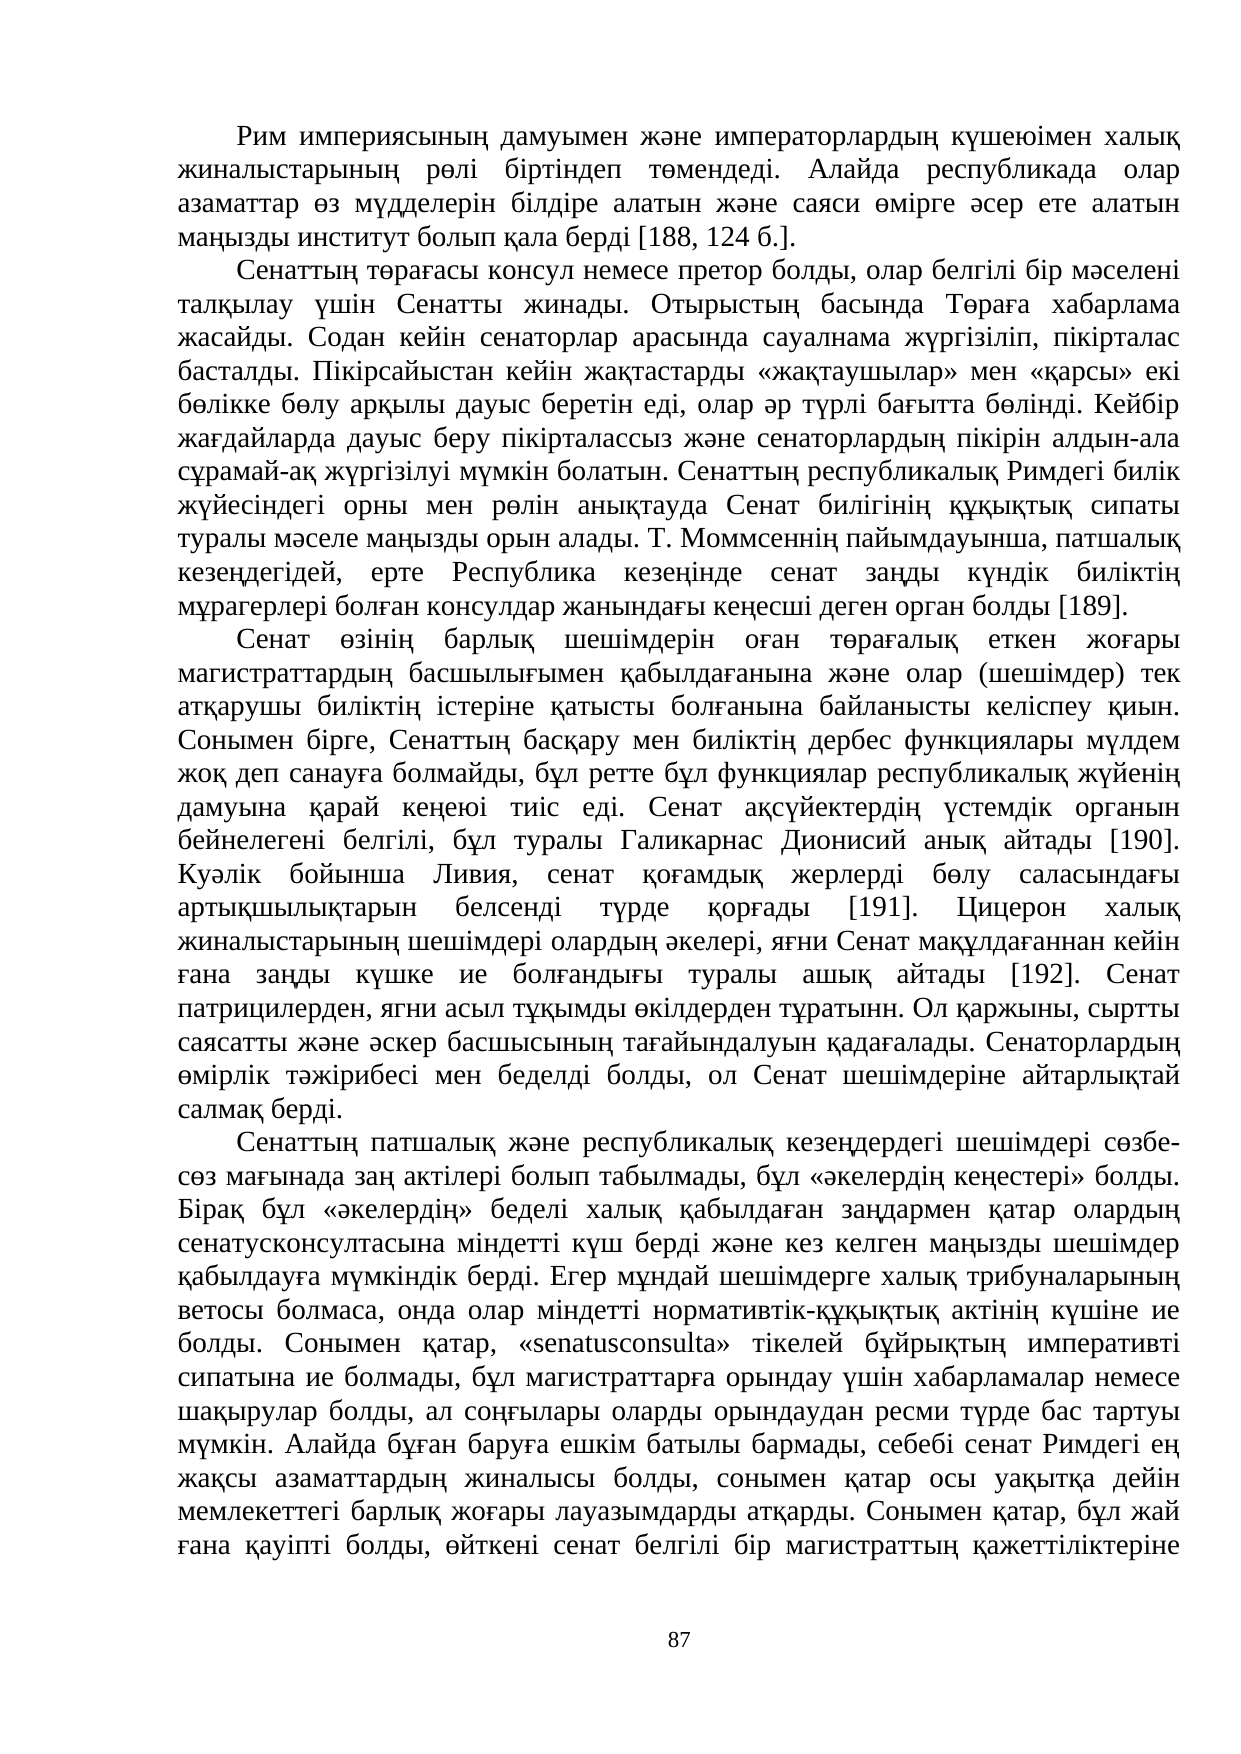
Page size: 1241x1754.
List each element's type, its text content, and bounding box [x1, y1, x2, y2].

text Сенаттың төрағасы консул немесе претор болды, олар белгілі бір мәселені талқылау үшін Сенатты жинады. Отырыстың басында Төраға хабарлама жасайды. Содан кейін сенаторлар арасында сауалнама жүргізіліп, пікірталас басталды. Пікірсайыстан кейін жақтастарды «жақтаушылар» мен «қарсы» екі бөлікке бөлу арқылы дауыс беретін еді, олар әр түрлі бағытта бөлінді. Кейбір жағдайларда дауыс беру пікірталассыз және сенаторлардың пікірін алдын-ала сұрамай-ақ жүргізілуі мүмкін болатын. Сенаттың республикалық Римдегі билік жүйесіндегі орны мен рөлін анықтауда Сенат билігінің құқықтық сипаты туралы мәселе маңызды орын алады. Т. Моммсеннің пайымдауынша, патшалық кезеңдегідей, ерте Республика кезеңінде сенат заңды күндік биліктің мұрагерлері болған консулдар жанындағы кеңесші деген орган болды [189]. [177, 252, 1181, 621]
text Рим империясының дамуымен және императорлардың күшеюімен халық жиналыстарының рөлі біртіндеп төмендеді. Алайда республикада олар азаматтар өз мүдделерін білдіре алатын және саяси өмірге әсер ете алатын маңызды институт болып қала берді [188, 124 б.]. [177, 118, 1181, 252]
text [177, 1124, 1181, 1560]
text Сенат өзінің барлық шешімдерін оған төрағалық еткен жоғары магистраттардың басшылығымен қабылдағанына және олар (шешімдер) тек атқарушы биліктің істеріне қатысты болғанына байланысты келіспеу қиын. Сонымен бірге, Сенаттың басқару мен биліктің дербес функциялары мүлдем жоқ деп санауға болмайды, бұл ретте бұл функциялар республикалық жүйенің дамуына қарай кеңеюі тиіс еді. Сенат ақсүйектердің үстемдік органын бейнелегені белгілі, бұл туралы Галикарнас Дионисий анық айтады [190]. Куәлік бойынша Ливия, сенат қоғамдық жерлерді бөлу саласындағы артықшылықтарын белсенді түрде қорғады [191]. Цицерон халық жиналыстарының шешімдері олардың әкелері, яғни Сенат мақұлдағаннан кейін ғана заңды күшке ие болғандығы туралы ашық айтады [192]. Сенат патрицилерден, ягни асыл тұқымды өкілдерден тұратынн. Ол қаржыны, сыртты саясатты және әскер басшысының тағайындалуын қадағалады. Сенаторлардың өмірлік тәжірибесі мен беделді болды, ол Сенат шешімдеріне айтарлықтай салмақ берді. [177, 621, 1181, 1124]
